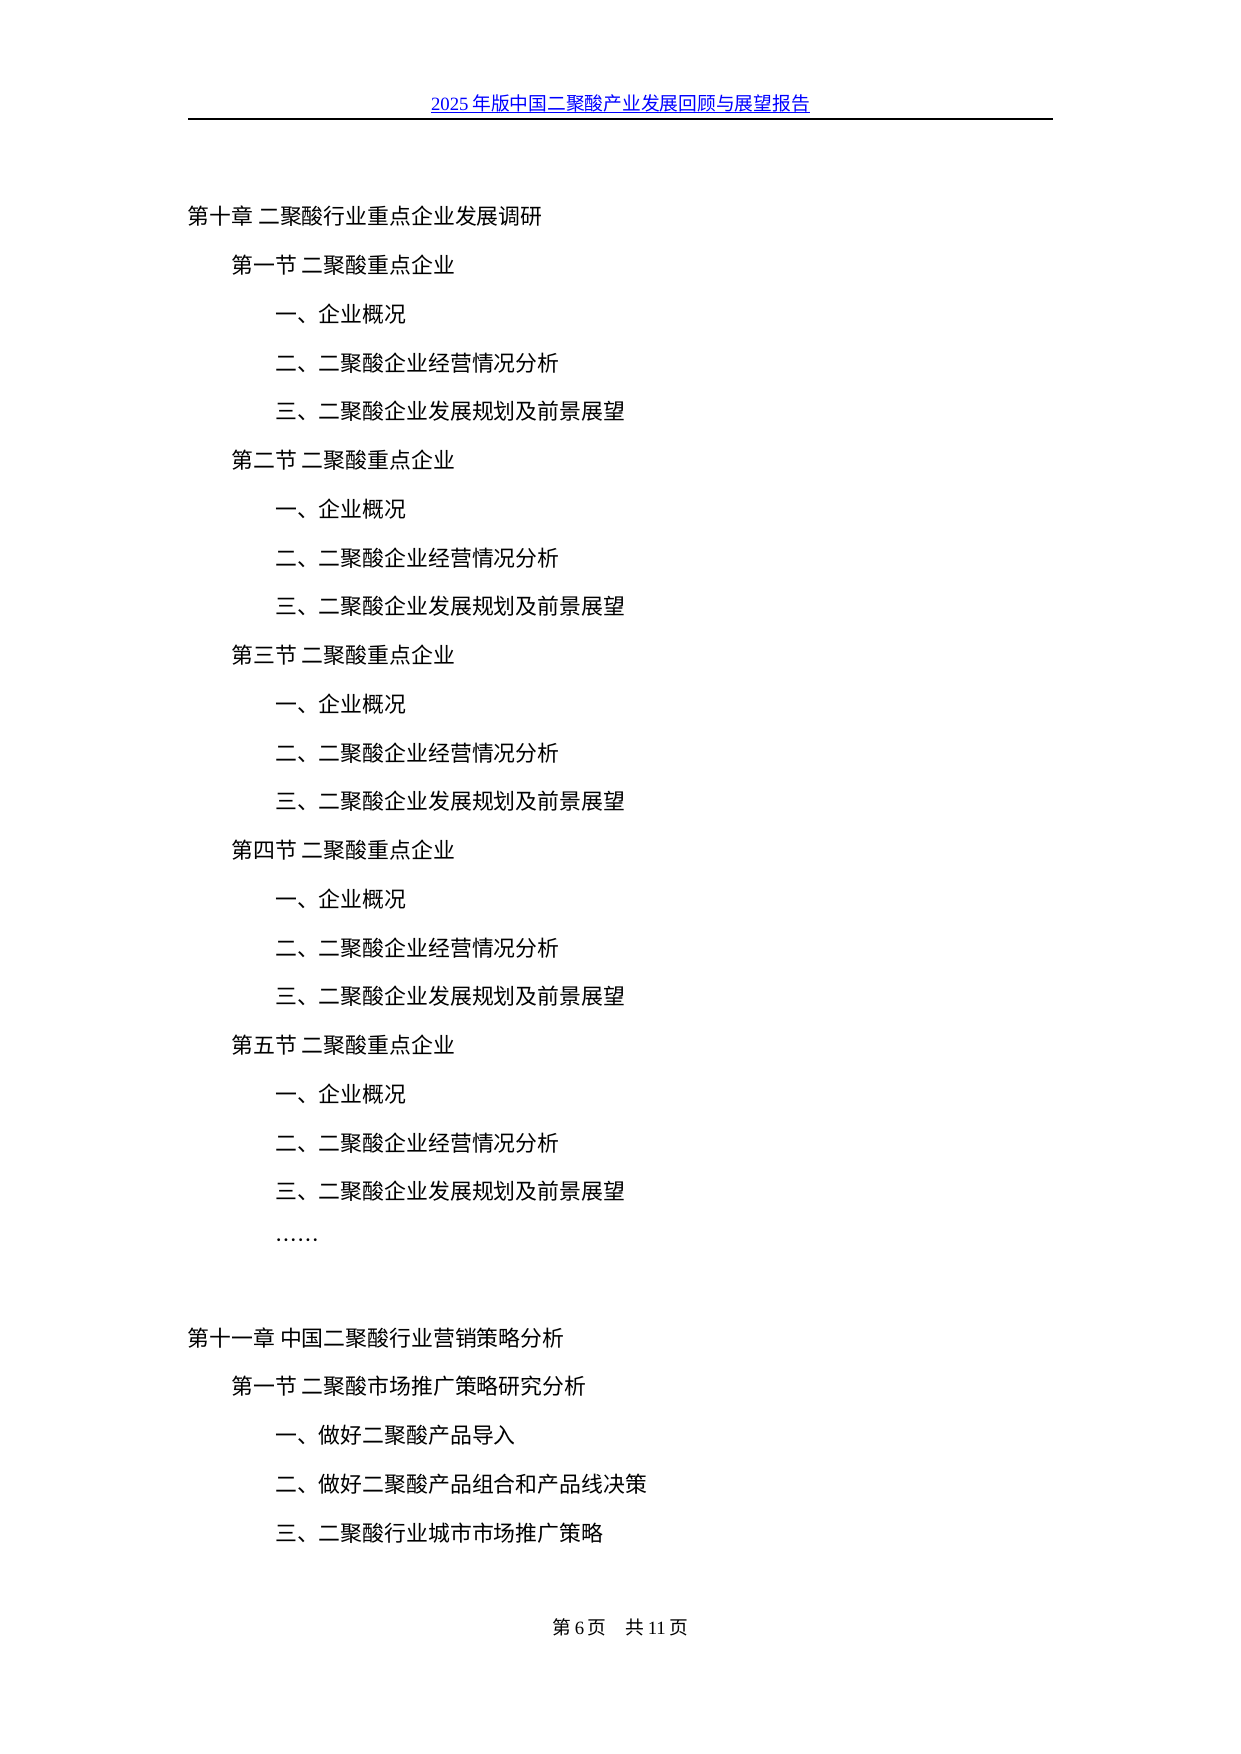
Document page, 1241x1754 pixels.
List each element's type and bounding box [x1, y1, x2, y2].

text [187, 150, 1053, 1548]
